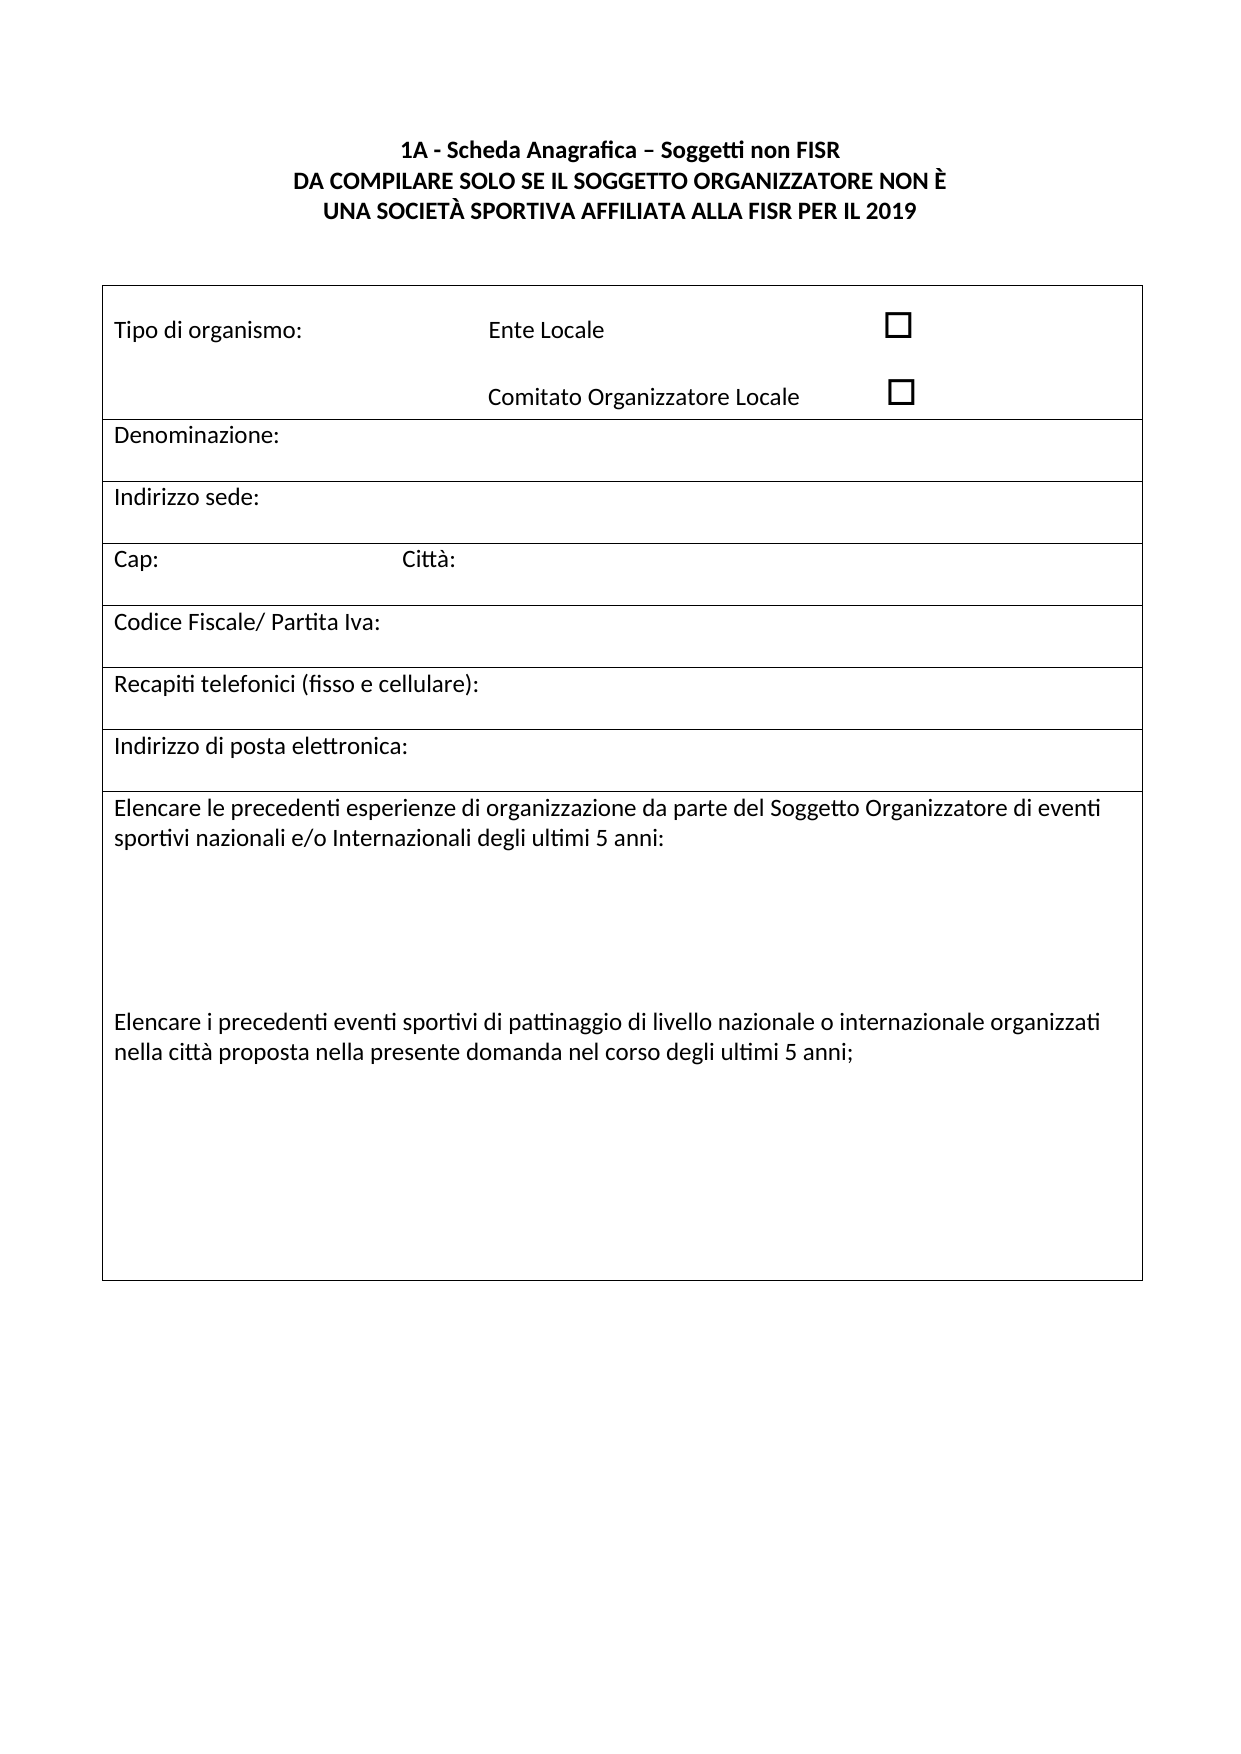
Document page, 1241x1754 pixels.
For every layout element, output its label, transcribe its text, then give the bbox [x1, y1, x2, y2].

table_cell Indirizzo sede: [103, 482, 1142, 543]
table_cell Denominazione: [103, 420, 1142, 481]
table_header Tipo di organismo: Ente Locale □ Comitato Organizzatore Locale □ [103, 286, 1142, 418]
text DA COMPILARE SOLO SE IL SOGGETTO ORGANIZZATORE NON È [118, 165, 1122, 195]
text UNA SOCIETÀ SPORTIVA AFFILIATA ALLA FISR PER IL 2019 [118, 195, 1122, 226]
table_cell Cap: Città: [103, 544, 1142, 605]
table_cell Recapiti telefonici (fisso e cellulare): [103, 668, 1142, 729]
text 1A - Scheda Anagrafica – Soggetti non FISR [118, 134, 1122, 165]
table_cell Codice Fiscale/ Partita Iva: [103, 606, 1142, 667]
table_cell Indirizzo di posta elettronica: [103, 730, 1142, 791]
table_cell Elencare le precedenti esperienze di organizzazione da parte del Soggetto Organizzatore di eventi sportivi nazionali e/o Internazionali degli ultimi 5 anni: Elencare i precedenti eventi sportivi di pattinaggio di livello nazionale o internazionale organizzati nella città proposta nella presente domanda nel corso degli ultimi 5 anni; [103, 792, 1142, 1280]
